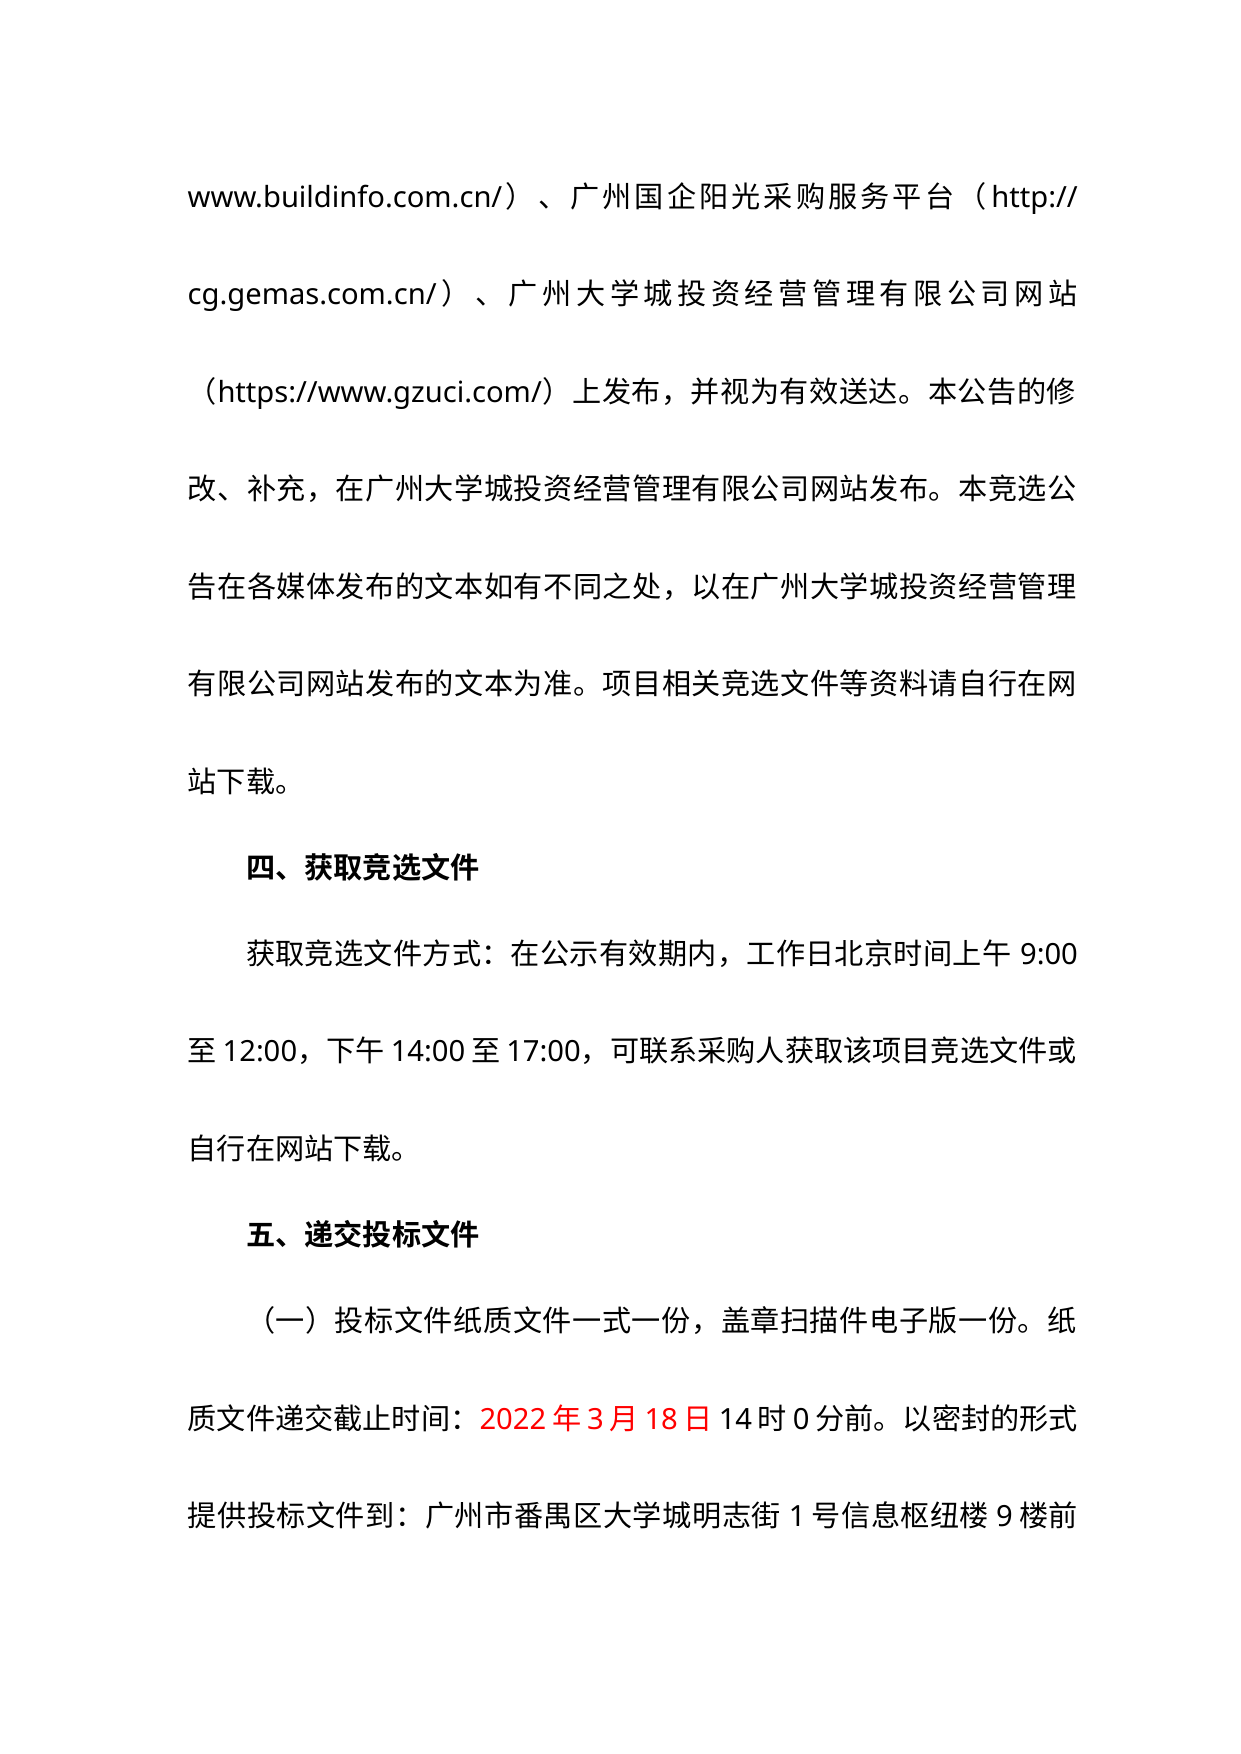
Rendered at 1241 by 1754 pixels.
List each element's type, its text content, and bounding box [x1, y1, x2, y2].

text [187, 162, 1078, 812]
text 获取竞选文件方式：在公示有效期内，工作日北京时间上午9:00至12:00，下午14:00至17:00，可联系采购人获取该项目竞选文件或自行在网站下载。 [187, 919, 1078, 1179]
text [187, 1287, 1078, 1547]
text 四、获取竞选文件 [187, 833, 1078, 898]
text 五、递交投标文件 [187, 1200, 1078, 1265]
